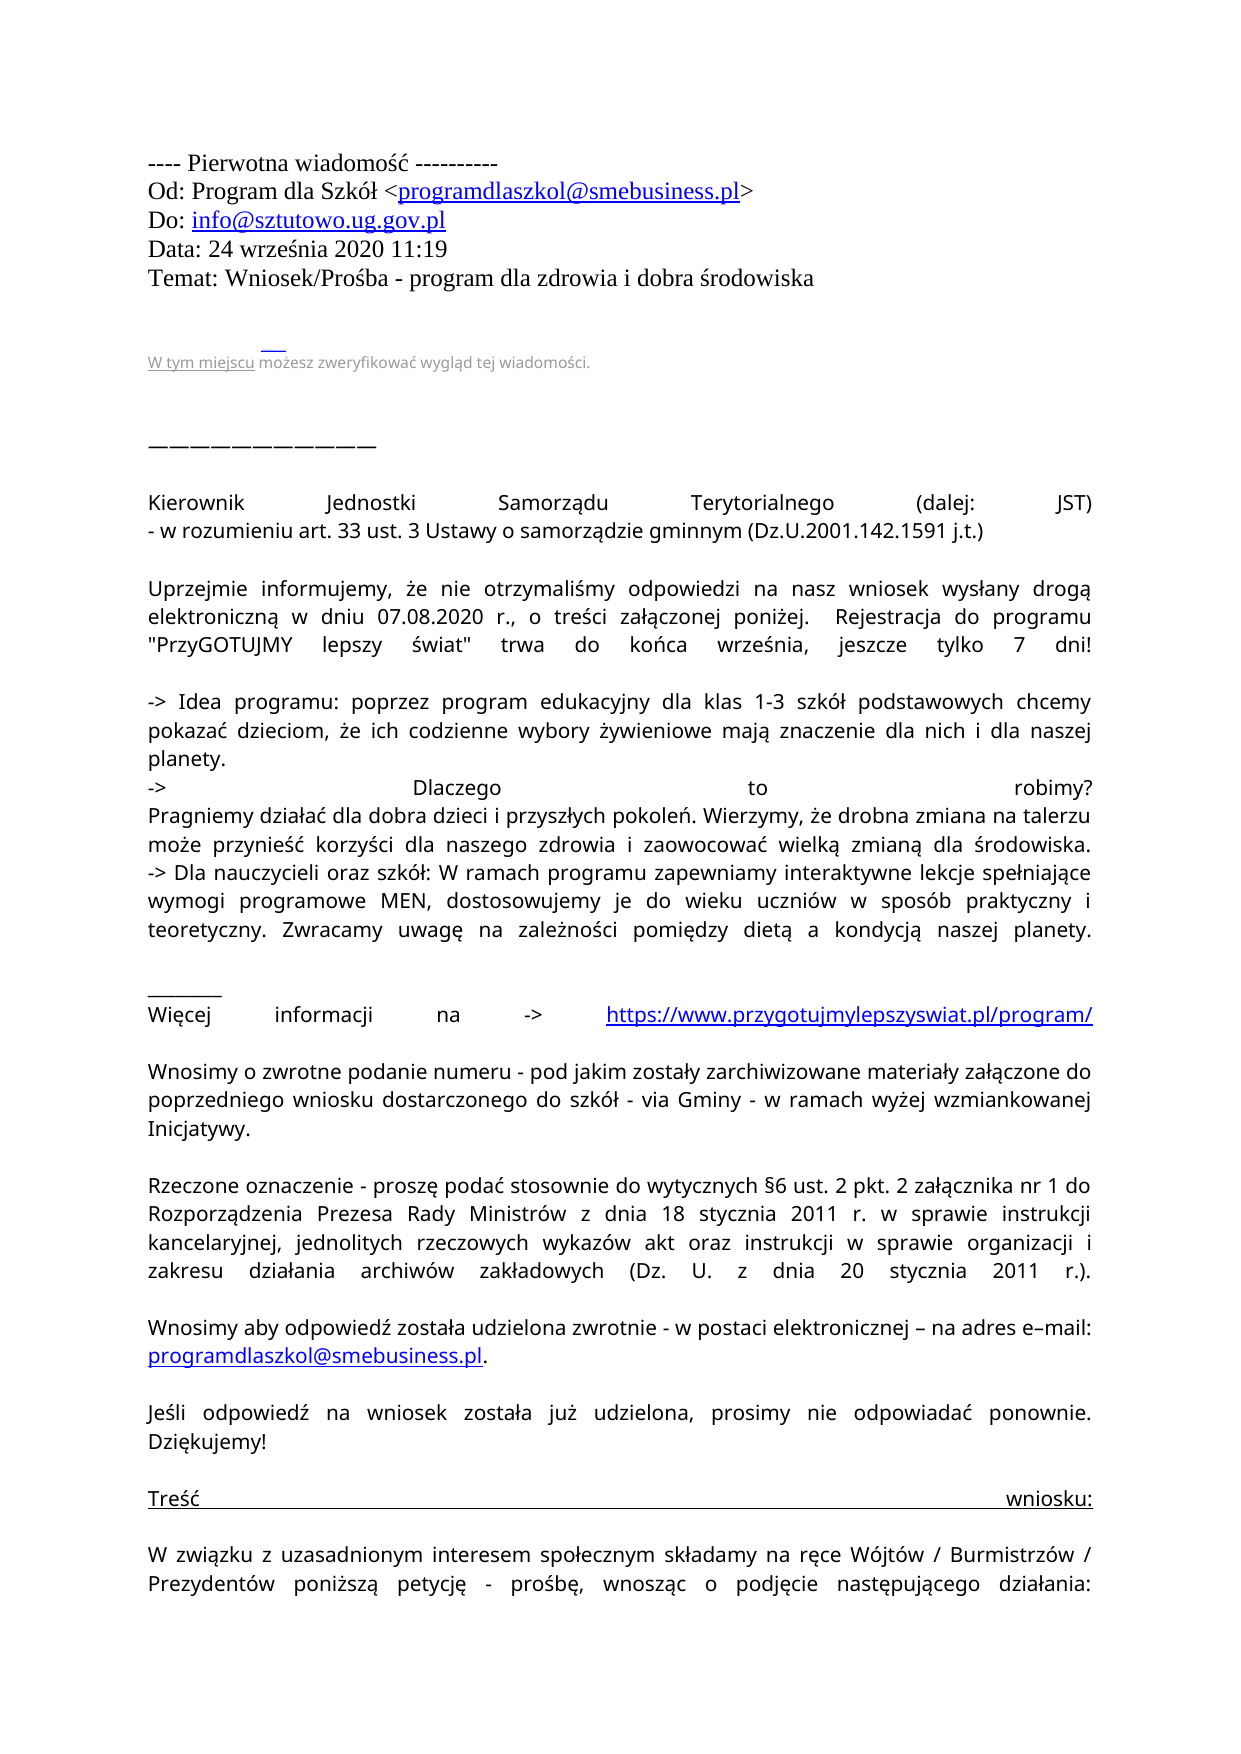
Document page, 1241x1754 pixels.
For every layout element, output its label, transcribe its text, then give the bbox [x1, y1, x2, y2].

text Od: Program dla Szkół <programdlaszkol@smebusiness.pl> [148, 176, 1093, 205]
text Data: 24 września 2020 11:19 [148, 234, 1093, 263]
text ——————————— Kierownik Jednostki Samorządu Terytorialnego (dalej: JST) - w rozumieniu art. 33 ust. 3 Ustawy o samorządzie gminnym (Dz.U.2001.142.1591 j.t.) [148, 431, 1093, 544]
text ---- Pierwotna wiadomość ---------- [148, 148, 1093, 176]
text Do: info@sztutowo.ug.gov.pl [148, 205, 1093, 234]
table_header W tym miejscu możesz zweryfikować wygląd tej wiadomości. [148, 352, 1163, 373]
text Temat: Wniosek/Prośba - program dla zdrowia i dobra środowiska [148, 263, 1093, 291]
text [148, 1509, 1093, 1597]
